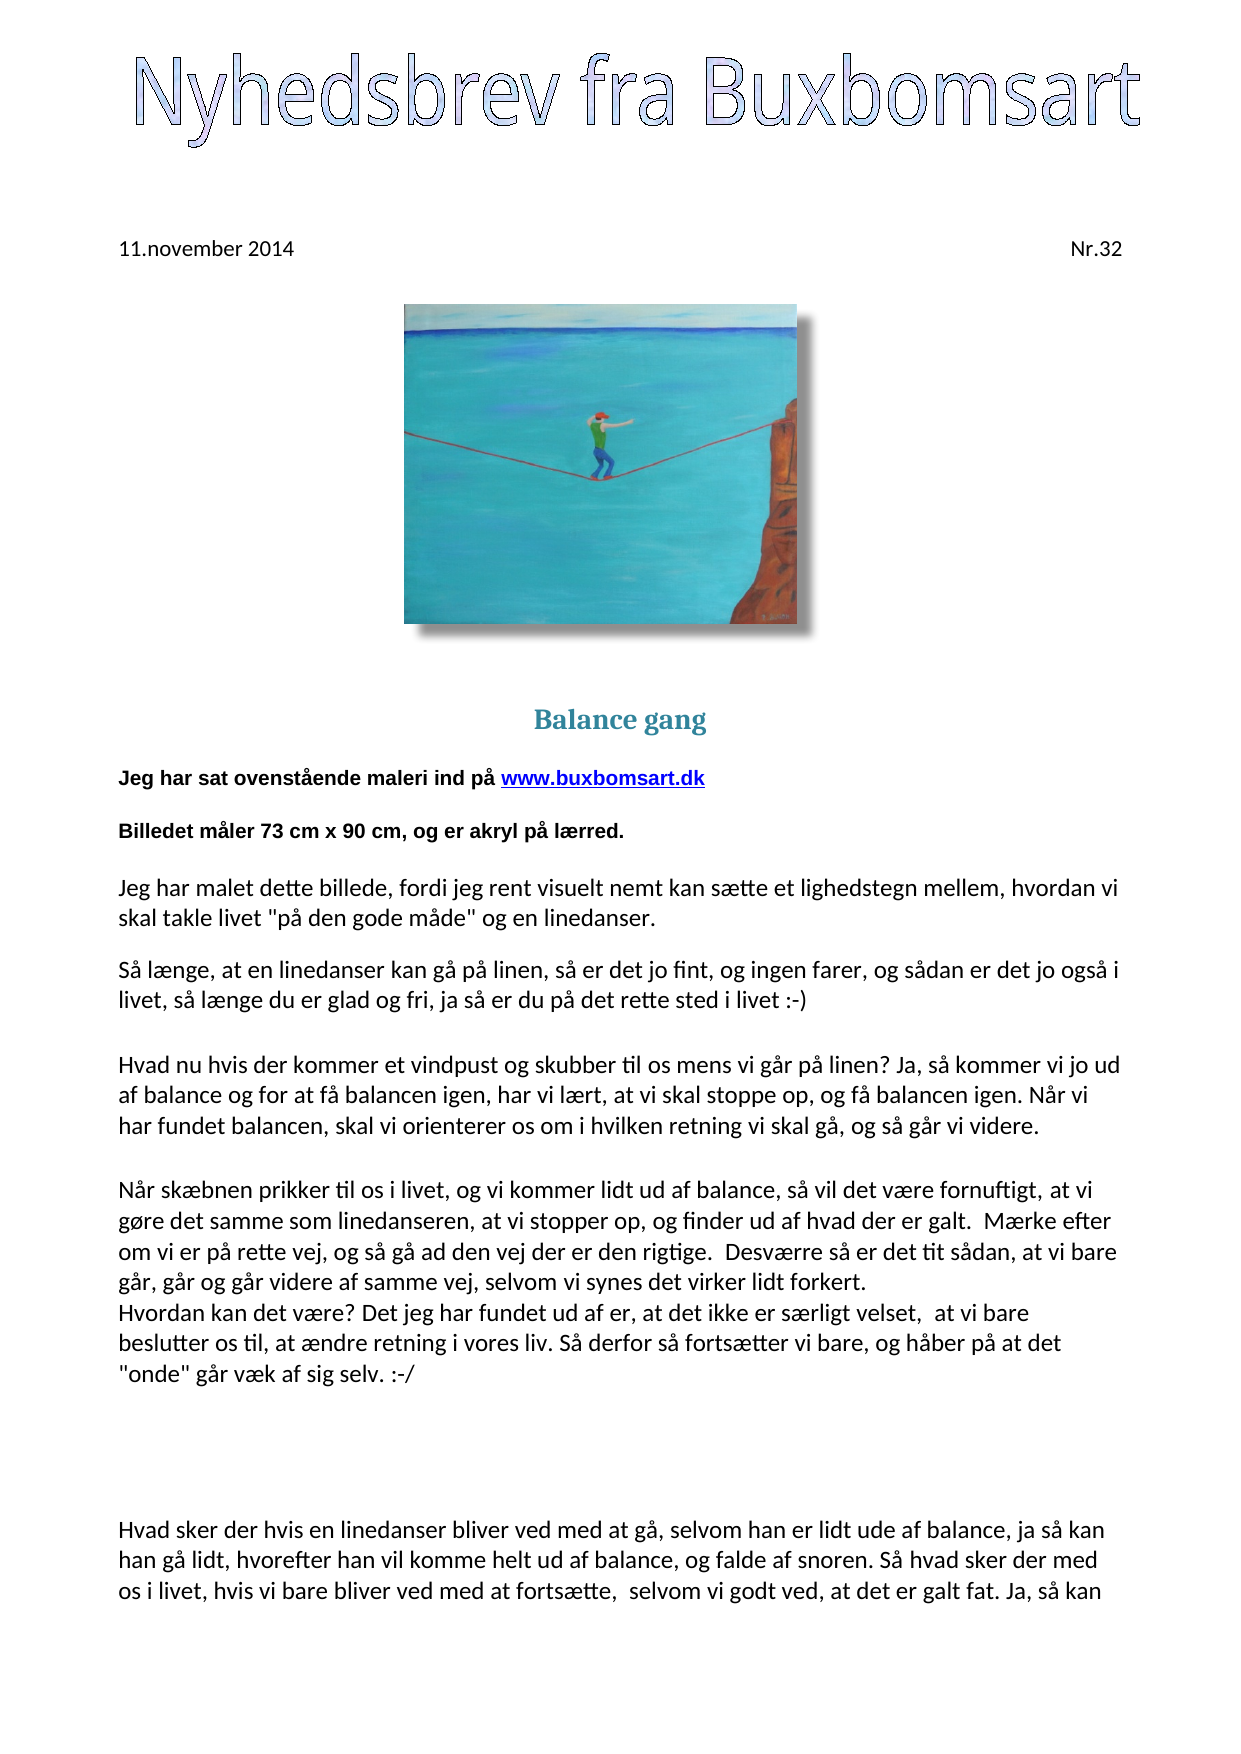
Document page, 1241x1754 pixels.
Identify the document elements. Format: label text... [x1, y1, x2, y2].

picture [888, 73, 927, 125]
picture [521, 75, 559, 124]
picture [456, 73, 479, 124]
picture [409, 54, 445, 125]
text Når skæbnen prikker til os i livet, og vi kommer lidt ud af balance, så vil det være fornuftigt, at vi gøre det samme som linedanseren, at vi stopper op, og finder ud af hvad der er galt. Mærke efter om vi er på rette vej, og så gå ad den vej der er den rigtige. Desværre så er det tit sådan, at vi bare går, går og går videre af samme vej, selvom vi synes det virker lidt forkert. [118, 1174, 1122, 1297]
picture [484, 73, 518, 125]
text Jeg har sat ovenstående maleri ind på www.buxbomsart.dk [118, 766, 1122, 790]
picture [278, 73, 313, 125]
picture [1007, 73, 1036, 125]
picture [234, 54, 269, 124]
picture [844, 54, 879, 125]
picture [1089, 73, 1112, 124]
subtitle Balance gang [118, 703, 1122, 737]
picture [639, 73, 673, 125]
text Hvad nu hvis der kommer et vindpust og skubber til os mens vi går på linen? Ja, så kommer vi jo ud af balance og for at få balancen igen, har vi lært, at vi skal stoppe op, og få balancen igen. Når vi har fundet balancen, skal vi orienterer os om i hvilken retning vi skal gå, og så går vi videre. [118, 1049, 1122, 1141]
picture [188, 75, 226, 147]
text Hvordan kan det være? Det jeg har fundet ud af er, at det ikke er særligt velset, at vi bare beslutter os til, at ændre retning i vores liv. Så derfor så fortsætter vi bare, og håber på at det "onde" går væk af sig selv. :-/ [118, 1297, 1122, 1388]
picture [707, 57, 745, 124]
picture [937, 73, 995, 124]
picture [798, 74, 836, 124]
text Billedet måler 73 cm x 90 cm, og er akryl på lærred. [118, 819, 1122, 843]
picture [404, 304, 797, 624]
picture [1043, 73, 1076, 125]
picture [1115, 64, 1139, 125]
picture [137, 58, 180, 124]
picture [755, 75, 789, 125]
picture [613, 73, 636, 124]
picture [580, 53, 609, 124]
text Jeg har malet dette billede, fordi jeg rent visuelt nemt kan sætte et lighedstegn mellem, hvordan vi skal takle livet "på den gode måde" og en linedanser. [118, 872, 1122, 933]
picture [322, 54, 358, 125]
picture [369, 73, 398, 125]
text Så længe, at en linedanser kan gå på linen, så er det jo fint, og ingen farer, og sådan er det jo også i livet, så længe du er glad og fri, ja så er du på det rette sted i livet :-) [118, 954, 1122, 1015]
